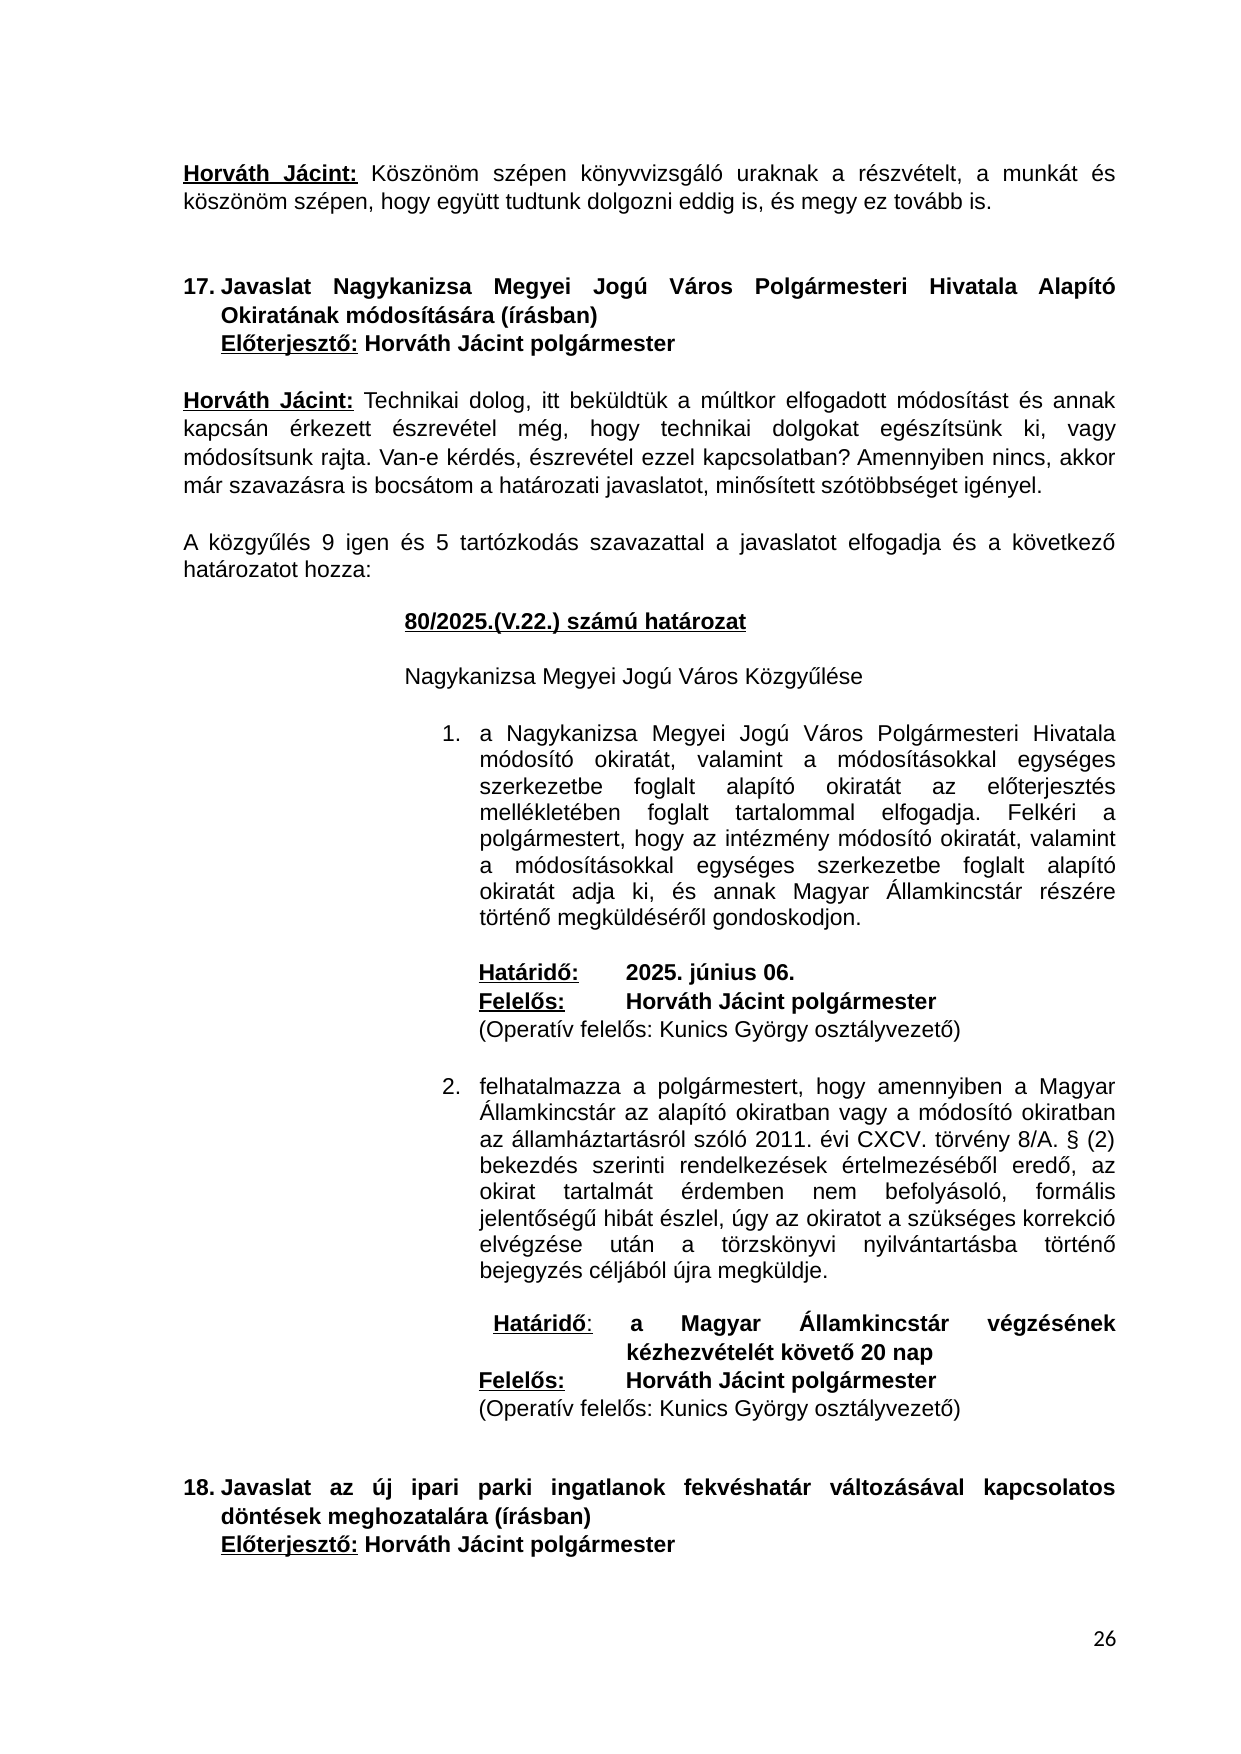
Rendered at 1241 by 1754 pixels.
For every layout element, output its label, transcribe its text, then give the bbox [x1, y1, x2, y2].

text Nagykanizsa Megyei Jogú Város Közgyűlése [404, 663, 1116, 689]
text (Operatív felelős: Kunics György osztályvezető) [478, 1395, 1116, 1422]
list felhatalmazza a polgármestert, hogy amennyiben a Magyar Államkincstár az alapító okiratban vagy a módosító okiratban az államháztartásról szóló 2011. évi CXCV. törvény 8/A. § (2) bekezdés szerinti rendelkezések értelmezéséből eredő, az okirat tartalmát érdemben nem befolyásoló, formális jelentőségű hibát észlel, úgy az okiratot a szükséges korrekció elvégzése után a törzskönyvi nyilvántartásba történő bejegyzés céljából újra megküldje. [442, 1073, 1116, 1284]
text Felelős: Horváth Jácint polgármester [478, 988, 1116, 1014]
text (Operatív felelős: Kunics György osztályvezető) [478, 1016, 1116, 1042]
list Javaslat Nagykanizsa Megyei Jogú Város Polgármesteri Hivatala Alapító Okiratának módosítására (írásban) [183, 273, 1116, 328]
text Előterjesztő: Horváth Jácint polgármester [221, 1531, 1116, 1557]
text 80/2025.(V.22.) számú határozat [404, 608, 1116, 634]
text Horváth Jácint: Technikai dolog, itt beküldtük a múltkor elfogadott módosítást és annak kapcsán érkezett észrevétel még, hogy technikai dolgokat egészítsünk ki, vagy módosítsunk rajta. Van-e kérdés, észrevétel ezzel kapcsolatban? Amennyiben nincs, akkor már szavazásra is bocsátom a határozati javaslatot, minősített szótöbbséget igényel. [183, 387, 1116, 499]
text A közgyűlés 9 igen és 5 tartózkodás szavazattal a javaslatot elfogadja és a következő határozatot hozza: [183, 529, 1116, 582]
text Határidő: 2025. június 06. [478, 959, 1116, 986]
text Horváth Jácint: Köszönöm szépen könyvvizsgáló uraknak a részvételt, a munkát és köszönöm szépen, hogy együtt tudtunk dolgozni eddig is, és megy ez tovább is. [183, 159, 1116, 214]
text Határidő: a Magyar Államkincstár végzésének kézhezvételét követő 20 nap [493, 1310, 1116, 1365]
text Előterjesztő: Horváth Jácint polgármester [221, 330, 1116, 356]
list a Nagykanizsa Megyei Jogú Város Polgármesteri Hivatala módosító okiratát, valamint a módosításokkal egységes szerkezetbe foglalt alapító okiratát az előterjesztés mellékletében foglalt tartalommal elfogadja. Felkéri a polgármestert, hogy az intézmény módosító okiratát, valamint a módosításokkal egységes szerkezetbe foglalt alapító okiratát adja ki, és annak Magyar Államkincstár részére történő megküldéséről gondoskodjon. [442, 720, 1116, 931]
list Javaslat az új ipari parki ingatlanok fekvéshatár változásával kapcsolatos döntések meghozatalára (írásban) [183, 1474, 1116, 1529]
text Felelős: Horváth Jácint polgármester [478, 1367, 1116, 1393]
